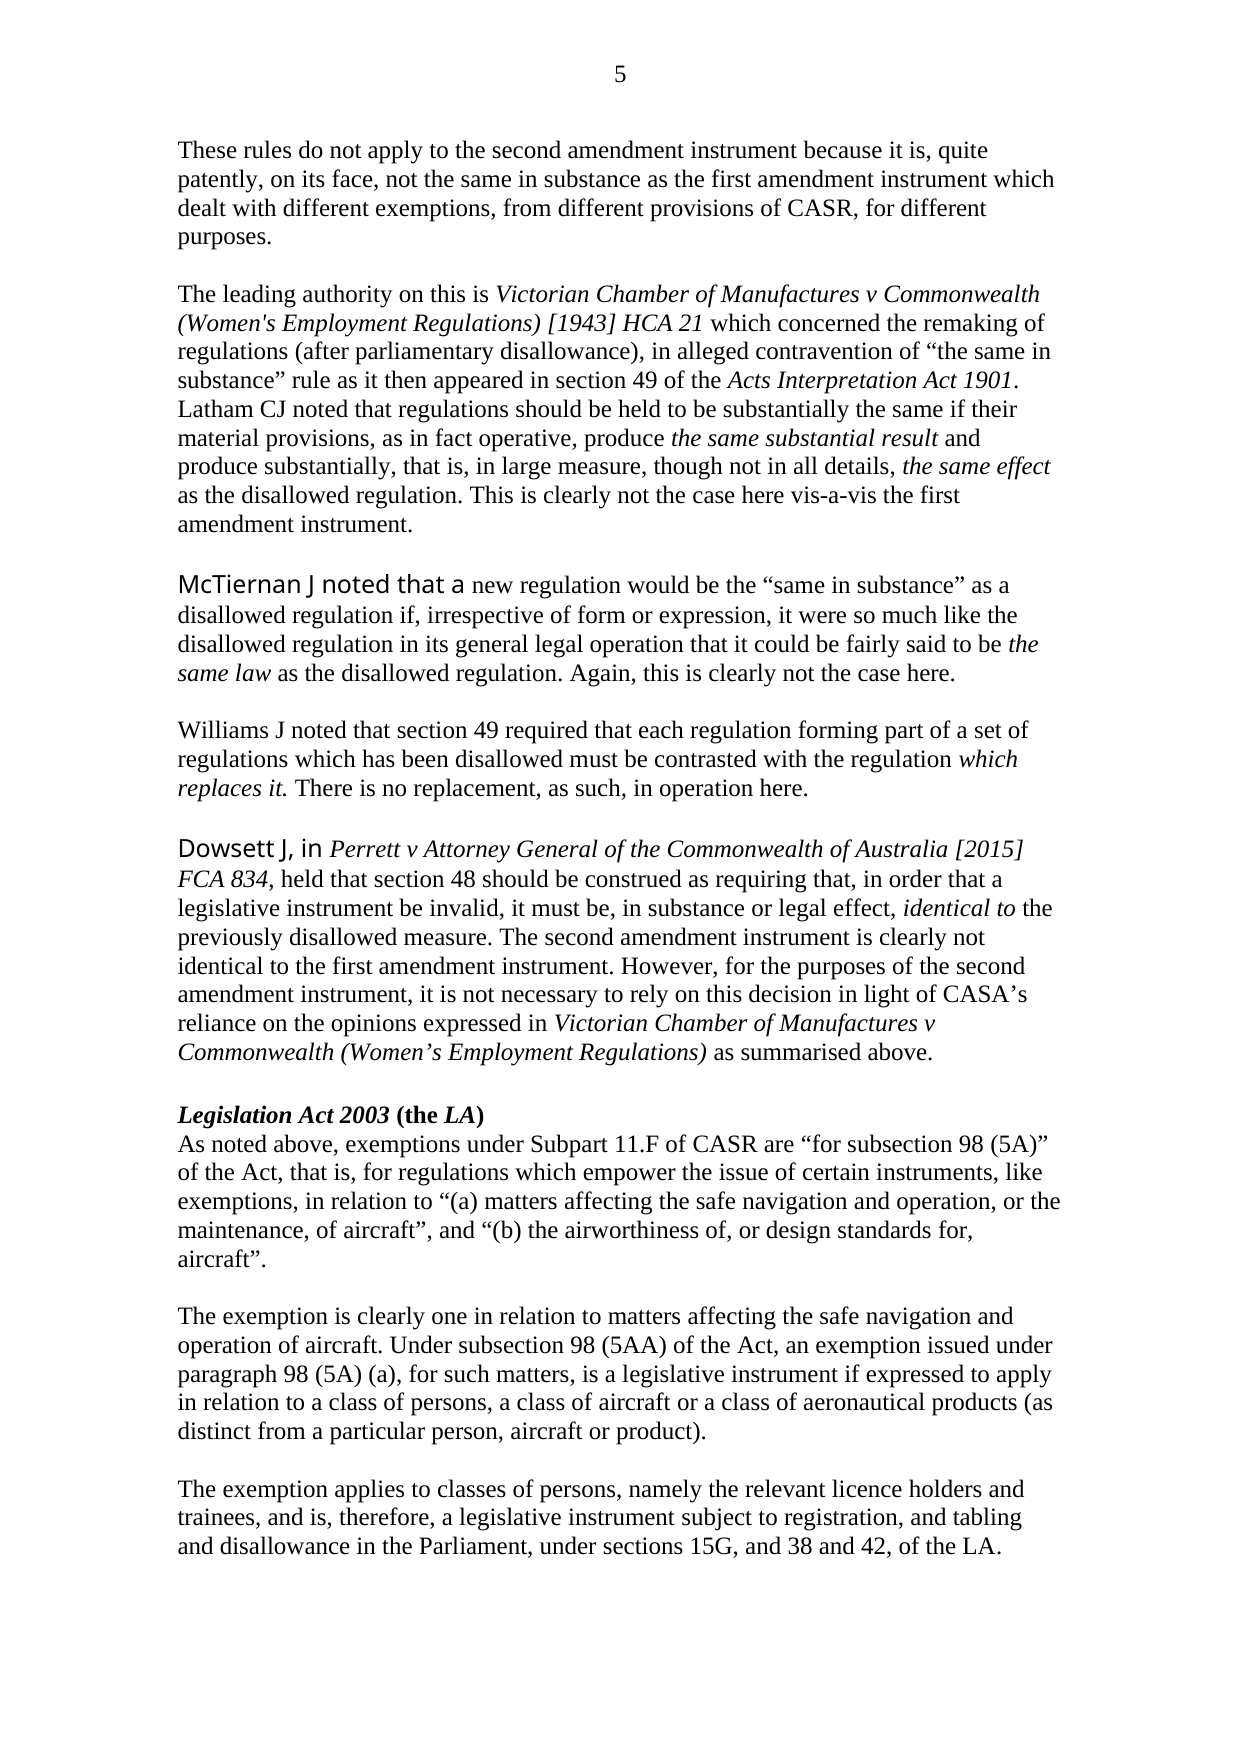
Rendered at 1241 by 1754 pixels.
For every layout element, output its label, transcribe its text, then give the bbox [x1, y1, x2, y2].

text The leading authority on this is Victorian Chamber of Manufactures v Commonwealth (Women's Employment Regulations) [1943] HCA 21 which concerned the remaking of regulations (after parliamentary disallowance), in alleged contravention of “the same in substance” rule as it then appeared in section 49 of the Acts Interpretation Act 1901. Latham CJ noted that regulations should be held to be substantially the same if their material provisions, as in fact operative, produce the same substantial result and produce substantially, that is, in large measure, though not in all details, the same effect as the disallowed regulation. This is clearly not the case here vis-a-vis the first amendment instrument. [177, 279, 1063, 538]
text Legislation Act 2003 (the LA) [177, 1100, 1063, 1129]
text Williams J noted that section 49 required that each regulation forming part of a set of regulations which has been disallowed must be contrasted with the regulation which replaces it. There is no replacement, as such, in operation here. [177, 716, 1063, 802]
text The exemption applies to classes of persons, namely the relevant licence holders and trainees, and is, therefore, a legislative instrument subject to registration, and tabling and disallowance in the Parliament, under sections 15G, and 38 and 42, of the LA. [177, 1474, 1063, 1560]
text These rules do not apply to the second amendment instrument because it is, quite patently, on its face, not the same in substance as the first amendment instrument which dealt with different exemptions, from different provisions of CASR, for different purposes. [177, 135, 1063, 250]
text Dowsett J, in Perrett v Attorney General of the Commonwealth of Australia [2015] FCA 834, held that section 48 should be construed as requiring that, in order that a legislative instrument be invalid, it must be, in substance or legal effect, identical to the previously disallowed measure. The second amendment instrument is clearly not identical to the first amendment instrument. However, for the purposes of the second amendment instrument, it is not necessary to rely on this decision in light of CASA’s reliance on the opinions expressed in Victorian Chamber of Manufactures v Commonwealth (Women’s Employment Regulations) as summarised above. [177, 831, 1063, 1066]
text The exemption is clearly one in relation to matters affecting the safe navigation and operation of aircraft. Under subsection 98 (5AA) of the Act, an exemption issued under paragraph 98 (5A) (a), for such matters, is a legislative instrument if expressed to apply in relation to a class of persons, a class of aircraft or a class of aeronautical products (as distinct from a particular person, aircraft or product). [177, 1301, 1063, 1445]
text As noted above, exemptions under Subpart 11.F of CASR are “for subsection 98 (5A)” of the Act, that is, for regulations which empower the issue of certain instruments, like exemptions, in relation to “(a) matters affecting the safe navigation and operation, or the maintenance, of aircraft”, and “(b) the airworthiness of, or design standards for, aircraft”. [177, 1129, 1063, 1272]
text McTiernan J noted that a new regulation would be the “same in substance” as a disallowed regulation if, irrespective of form or expression, it were so much like the disallowed regulation in its general legal operation that it could be fairly said to be the same law as the disallowed regulation. Again, this is clearly not the case here. [177, 566, 1063, 687]
